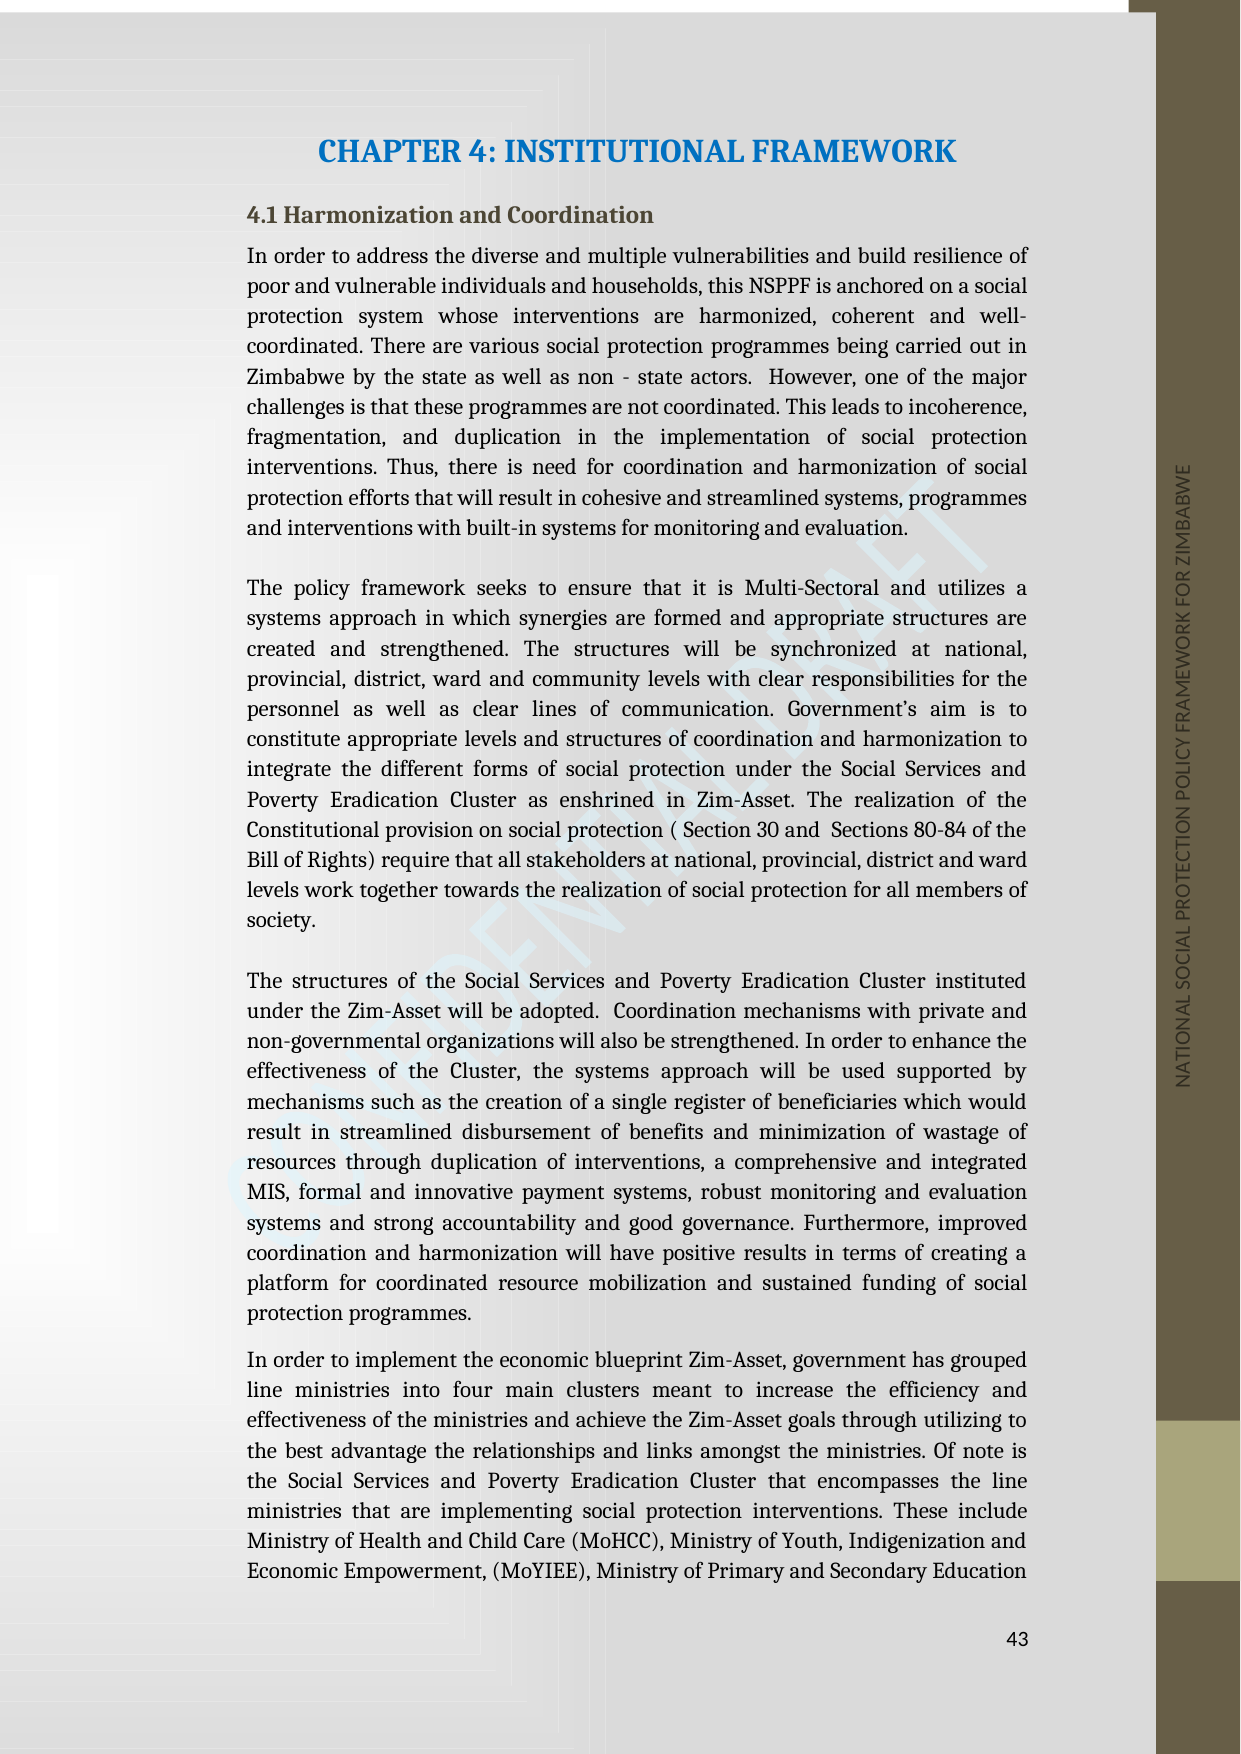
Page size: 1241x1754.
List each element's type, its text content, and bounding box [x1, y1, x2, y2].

text The policy framework seeks to ensure that it is Multi-Sectoral and utilizes a systems approach in which synergies are formed and appropriate structures are created and strengthened. The structures will be synchronized at national, provincial, district, ward and community levels with clear responsibilities for the personnel as well as clear lines of communication. Government’s aim is to constitute appropriate levels and structures of coordination and harmonization to integrate the different forms of social protection under the Social Services and Poverty Eradication Cluster as enshrined in Zim-Asset. The realization of the Constitutional provision on social protection ( Section 30 and Sections 80-84 of the Bill of Rights) require that all stakeholders at national, provincial, district and ward levels work together towards the realization of social protection for all members of society. [247, 575, 1028, 934]
text 4.1 Harmonization and Coordination [247, 201, 1014, 230]
text In order to address the diverse and multiple vulnerabilities and build resilience of poor and vulnerable individuals and households, this NSPPF is anchored on a social protection system whose interventions are harmonized, coherent and well- coordinated. There are various social protection programmes being carried out in Zimbabwe by the state as well as non - state actors. However, one of the major challenges is that these programmes are not coordinated. This leads to incoherence, fragmentation, and duplication in the implementation of social protection interventions. Thus, there is need for coordination and harmonization of social protection efforts that will result in cohesive and streamlined systems, programmes and interventions with built-in systems for monitoring and evaluation. [247, 243, 1028, 541]
text CHAPTER 4: INSTITUTIONAL FRAMEWORK [247, 133, 1028, 171]
text The structures of the Social Services and Poverty Eradication Cluster instituted under the Zim-Asset will be adopted. Coordination mechanisms with private and non-governmental organizations will also be strengthened. In order to enhance the effectiveness of the Cluster, the systems approach will be used supported by mechanisms such as the creation of a single register of beneficiaries which would result in streamlined disbursement of benefits and minimization of wastage of resources through duplication of interventions, a comprehensive and integrated MIS, formal and innovative payment systems, robust monitoring and evaluation systems and strong accountability and good governance. Furthermore, improved coordination and harmonization will have positive results in terms of creating a platform for coordinated resource mobilization and sustained funding of social protection programmes. [247, 968, 1028, 1326]
